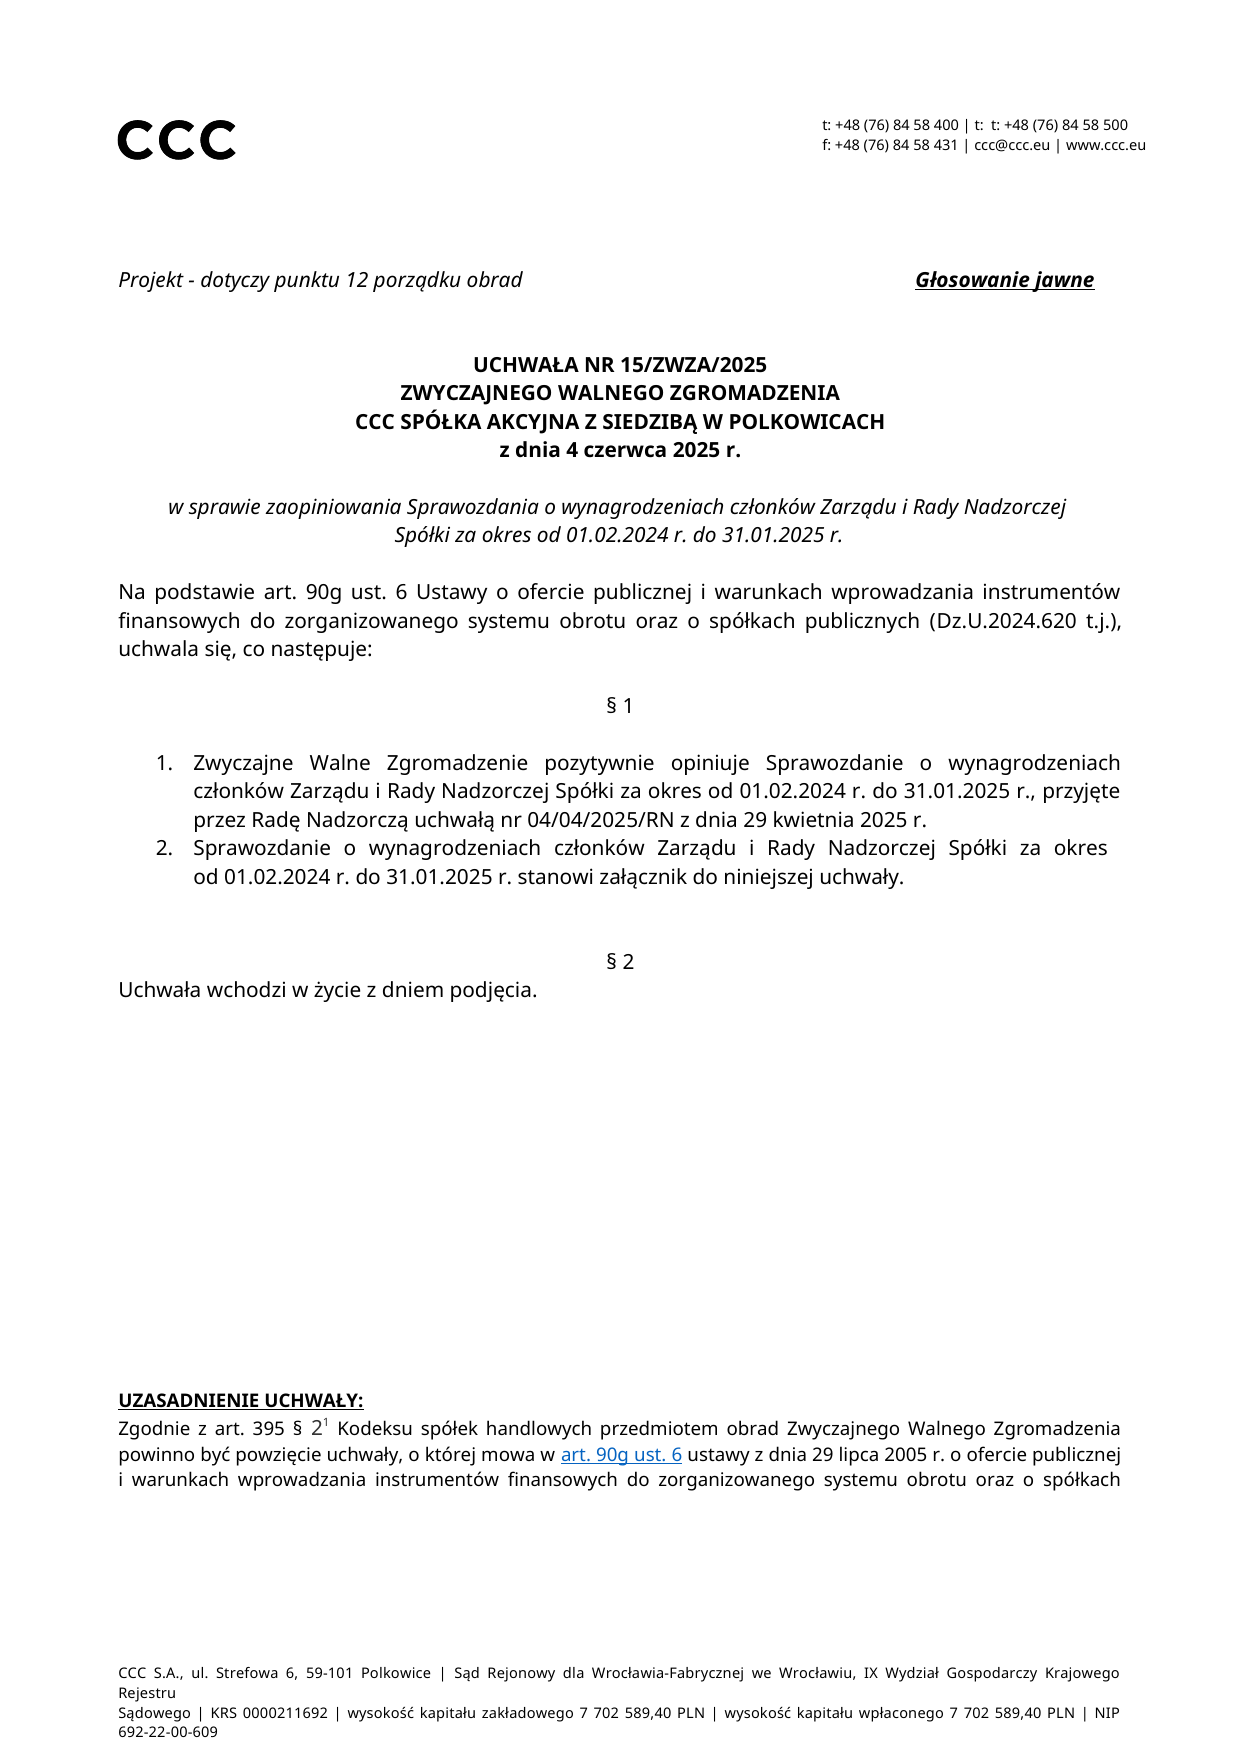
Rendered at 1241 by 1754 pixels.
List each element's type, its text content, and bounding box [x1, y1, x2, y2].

list Sprawozdanie o wynagrodzeniach członków Zarządu i Rady Nadzorczej Spółki za okres od 01.02.2024 r. do 31.01.2025 r. stanowi załącznik do niniejszej uchwały. [156, 833, 1122, 890]
text Projekt - dotyczy punktu 12 porządku obrad Głosowanie jawne [118, 265, 1122, 293]
text UCHWAŁA NR 15/ZWZA/2025 Zwyczajnego Walnego Zgromadzenia CCC spółka akcyjna z siedzibą w POLKOWICACH z dnia 4 czerwca 2025 r. [118, 350, 1122, 464]
text § 2 [118, 947, 1122, 976]
list Zwyczajne Walne Zgromadzenie pozytywnie opiniuje Sprawozdanie o wynagrodzeniach członków Zarządu i Rady Nadzorczej Spółki za okres od 01.02.2024 r. do 31.01.2025 r., przyjęte przez Radę Nadzorczą uchwałą nr 04/04/2025/RN z dnia 29 kwietnia 2025 r. [156, 748, 1122, 833]
text Uchwała wchodzi w życie z dniem podjęcia. [118, 976, 1122, 1004]
text § 1 [118, 691, 1122, 720]
text w sprawie zaopiniowania Sprawozdania o wynagrodzeniach członków Zarządu i Rady Nadzorczej Spółki za okres od 01.02.2024 r. do 31.01.2025 r. [118, 464, 1122, 549]
picture [0, 2, 1241, 252]
text Na podstawie art. 90g ust. 6 Ustawy o ofercie publicznej i warunkach wprowadzania instrumentów finansowych do zorganizowanego systemu obrotu oraz o spółkach publicznych (Dz.U.2024.620 t.j.), uchwala się, co następuje: [118, 577, 1122, 663]
text UZASADNIENIE UCHWAŁY: [118, 1387, 1122, 1413]
